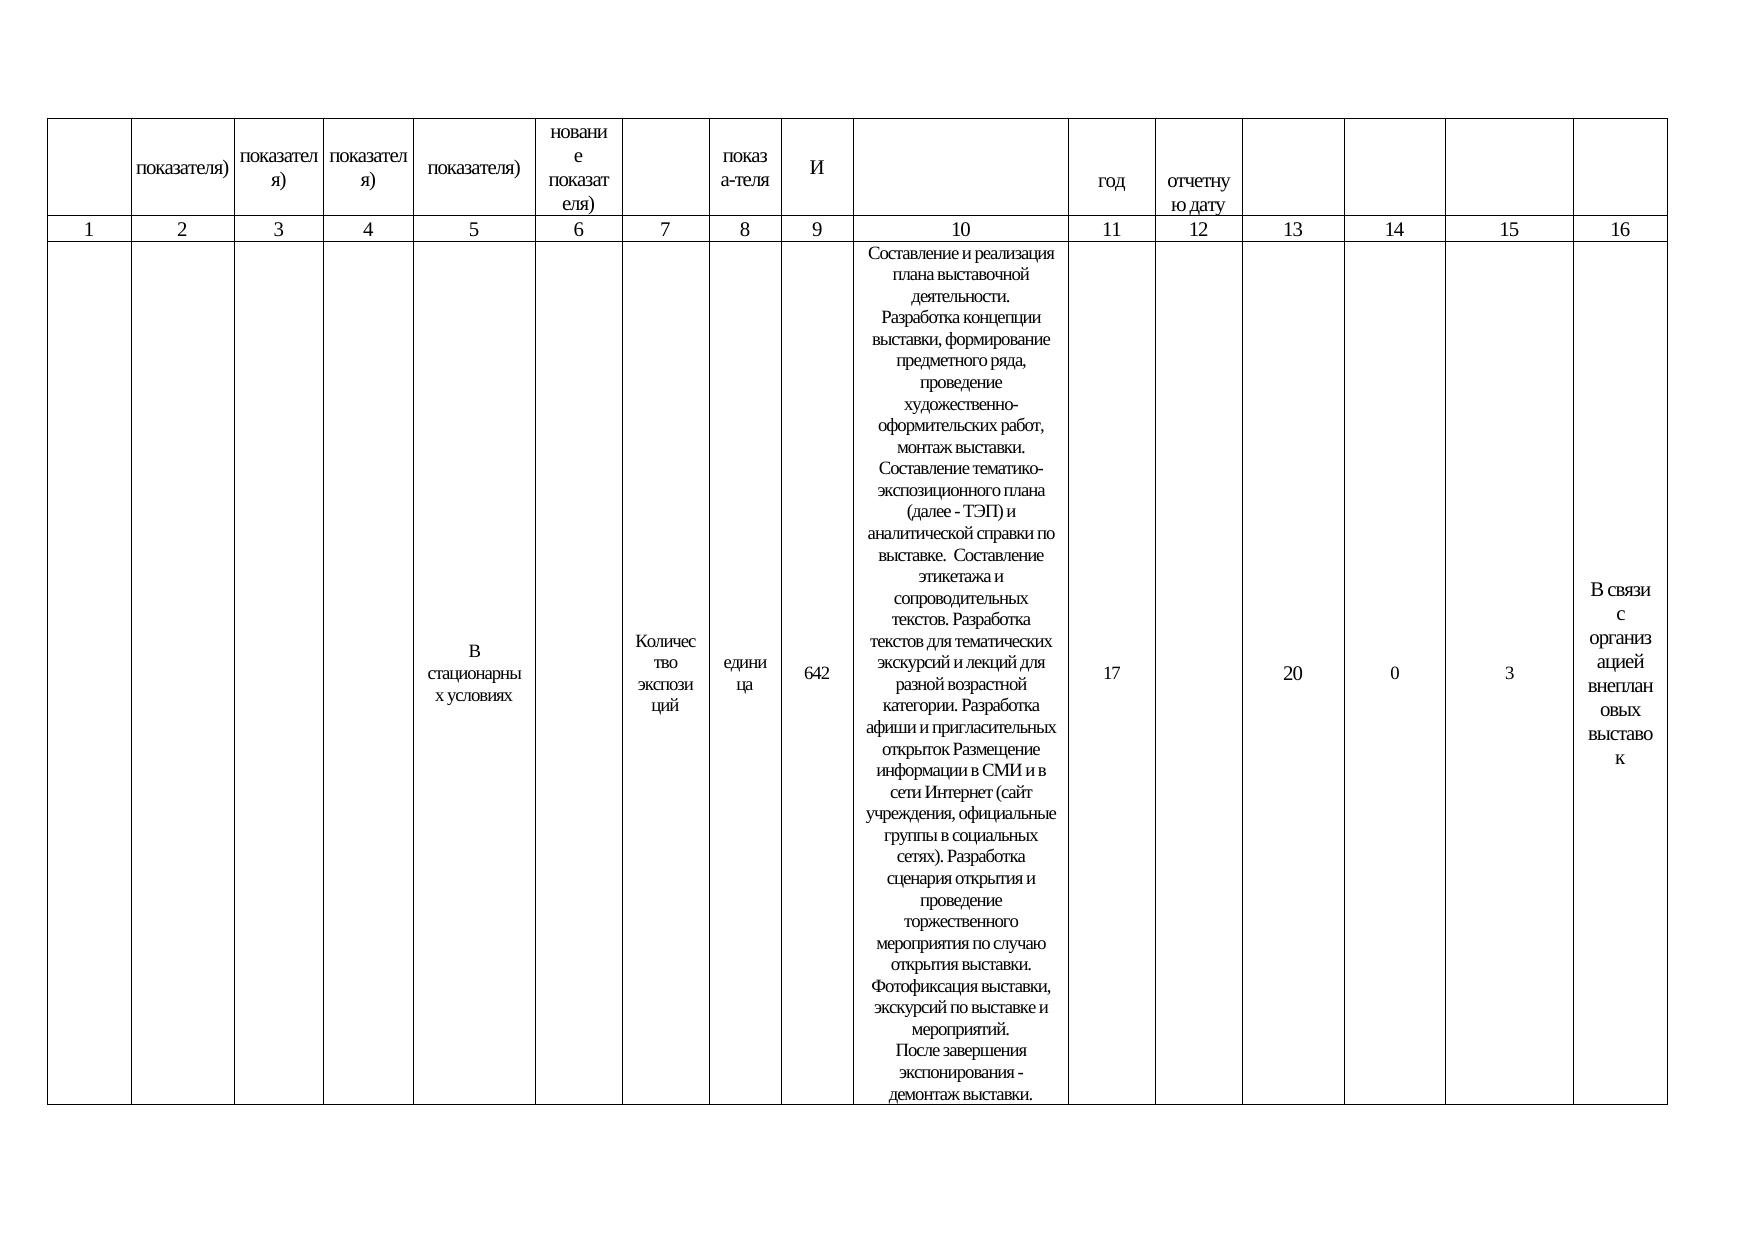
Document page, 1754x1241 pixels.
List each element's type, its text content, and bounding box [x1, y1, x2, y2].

table_cell [48, 242, 131, 1104]
table_cell [48, 119, 131, 215]
table_cell [235, 242, 323, 1104]
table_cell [132, 119, 234, 215]
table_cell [235, 119, 323, 215]
table_cell 15 [1446, 216, 1573, 241]
table_cell 1 [48, 216, 131, 241]
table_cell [324, 119, 413, 215]
table_cell 16 [1574, 216, 1667, 241]
table_cell В связи с организацией внеплановых выставок [1574, 242, 1667, 1104]
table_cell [536, 119, 622, 215]
table_cell 4 [324, 216, 413, 241]
table_cell 11 [1069, 216, 1155, 241]
table_cell 5 [414, 216, 535, 241]
table_cell [1156, 242, 1242, 1104]
table_cell 13 [1243, 216, 1344, 241]
table_cell код по ОКЕИ [782, 119, 853, 215]
table_cell Составление и реализация плана выставочной деятельности. Разработка концепции выставки, формирование предметного ряда, проведение художественно-оформительских работ, монтаж выставки. Составление тематико-экспозиционного плана (далее - ТЭП) и аналитической справки по выставке. Составление этикетажа и сопроводительных текстов. Разработка текстов для тематических экскурсий и лекций для разной возрастной категории. Разработка афиши и пригласительных открыток Размещение информации в СМИ и в сети Интернет (сайт учреждения, официальные группы в социальных сетях). Разработка сценария открытия и проведение торжественного мероприятия по случаю открытия выставки. Фотофиксация выставки, экскурсий по выставке и мероприятий. После завершения экспонирования - демонтаж выставки. [854, 242, 1068, 1104]
table_cell [536, 242, 622, 1104]
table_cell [414, 119, 535, 215]
table_cell 2 [132, 216, 234, 241]
table_cell единица [710, 242, 781, 1104]
table_cell 8 [710, 216, 781, 241]
table_cell В стационарных условиях [414, 242, 535, 1104]
table_cell 9 [782, 216, 853, 241]
table_cell 7 [623, 216, 709, 241]
table_cell [132, 242, 234, 1104]
table_cell 10 [854, 216, 1068, 241]
table_cell 642 [782, 242, 853, 1104]
table_cell 0 [1345, 242, 1445, 1104]
table_cell 3 [235, 216, 323, 241]
table_cell 12 [1156, 216, 1242, 241]
table_cell 6 [536, 216, 622, 241]
table_cell Количество экспозиций [623, 242, 709, 1104]
table_cell 3 [1446, 242, 1573, 1104]
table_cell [710, 119, 781, 215]
table_cell 17 [1069, 242, 1155, 1104]
table_cell 14 [1345, 216, 1445, 241]
table_cell [324, 242, 413, 1104]
table_cell 20 [1243, 242, 1344, 1104]
